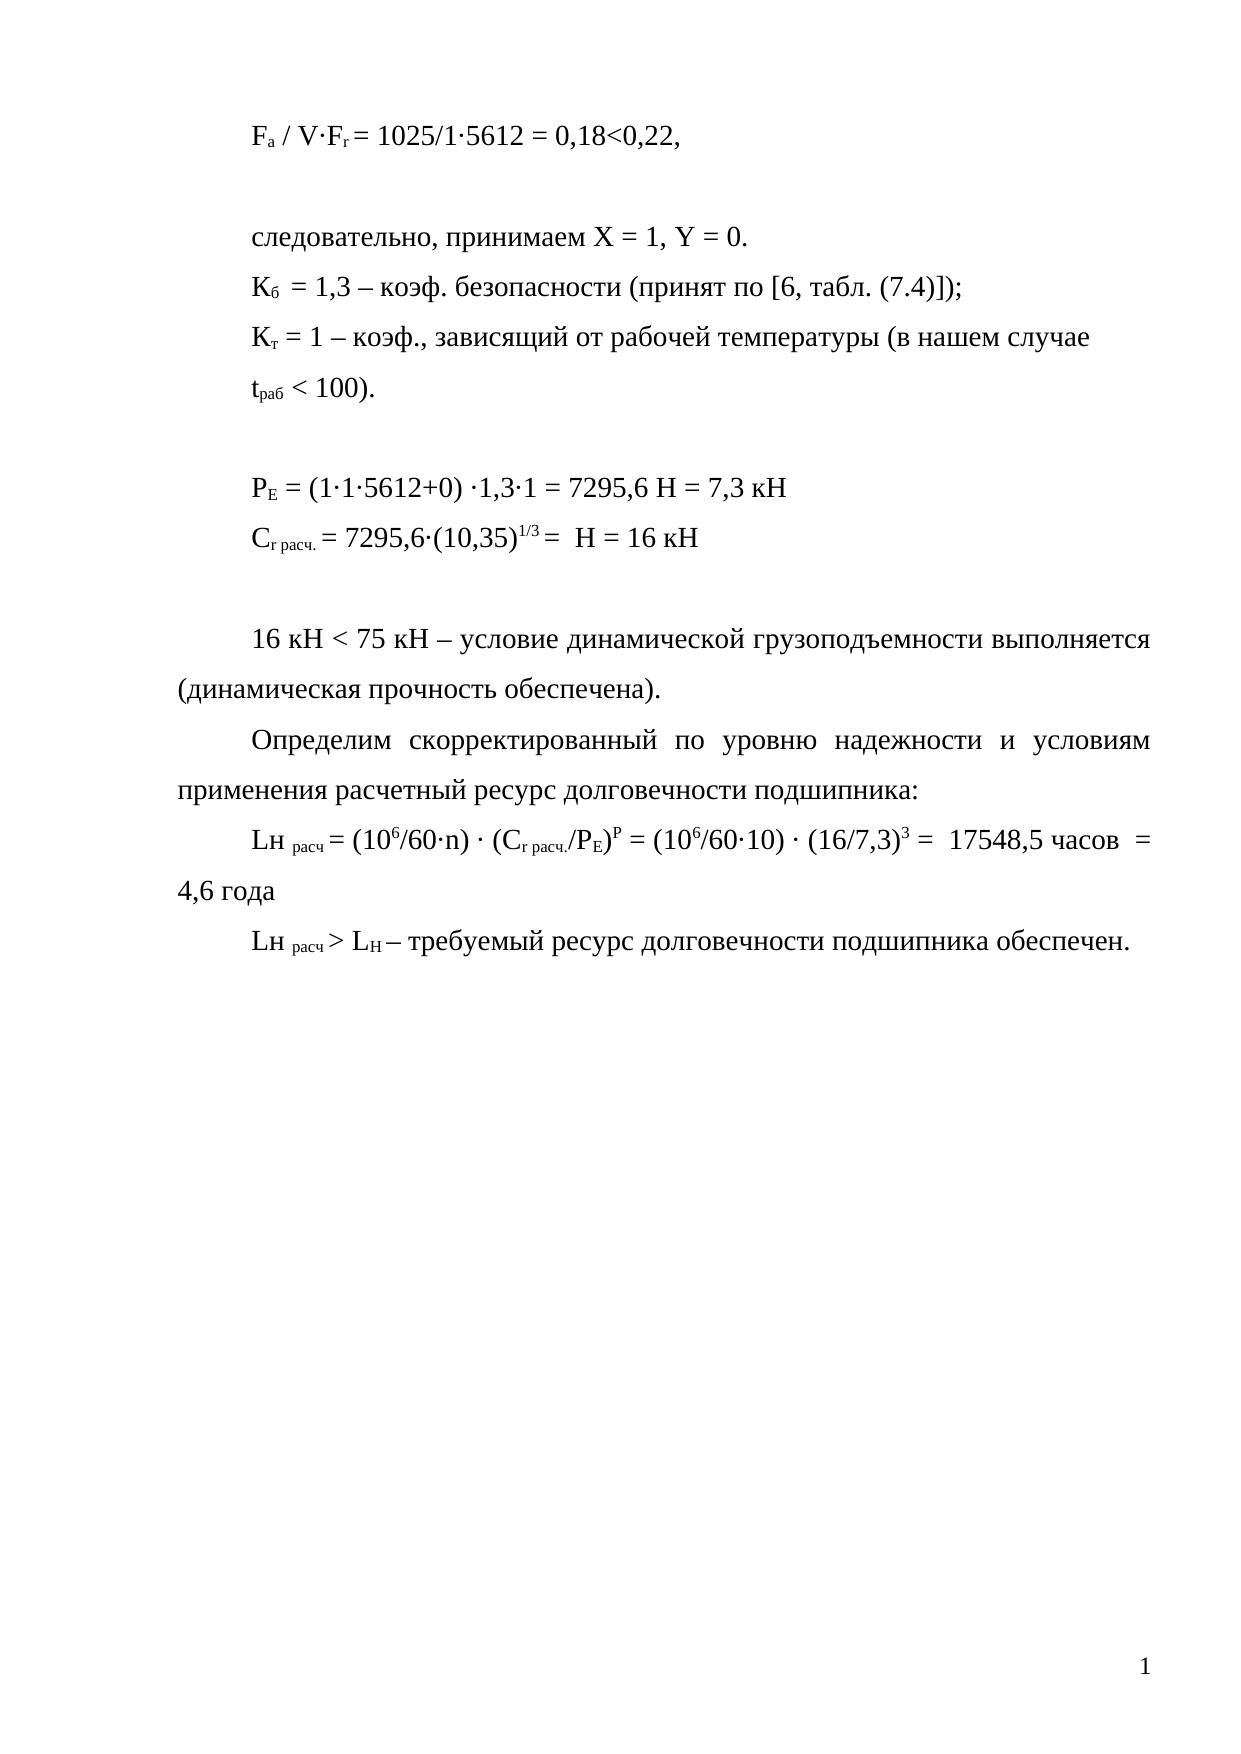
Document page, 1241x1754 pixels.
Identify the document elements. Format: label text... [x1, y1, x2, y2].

text 16 кН < 75 кН – условие динамической грузоподъемности выполняется (динамическая прочность обеспечена). [177, 621, 1152, 705]
text Кб = 1,3 – коэф. безопасности (принят по [6, табл. (7.4)]); [177, 269, 1152, 303]
text Lн расч = (106/60·n) · (Сr расч./РЕ)Р = (106/60·10) · (16/7,3)3 = 17548,5 часов = 4,6 года [177, 822, 1152, 906]
text Сr расч. = 7295,6·(10,35)1/3 = Н = 16 кН [177, 521, 1152, 554]
text Fa / V·Fr = 1025/1·5612 = 0,18<0,22, [177, 118, 1152, 152]
text Определим скорректированный по уровню надежности и условиям применения расчетный ресурс долговечности подшипника: [177, 722, 1152, 806]
text Кт = 1 – коэф., зависящий от рабочей температуры (в нашем случае [177, 319, 1152, 353]
text Lн расч > LH – требуемый ресурс долговечности подшипника обеспечен. [177, 923, 1152, 957]
text tраб < 100). [177, 370, 1152, 403]
text следовательно, принимаем Х = 1, Y = 0. [177, 219, 1152, 252]
text PE = (1·1·5612+0) ·1,3·1 = 7295,6 Н = 7,3 кН [177, 470, 1152, 504]
